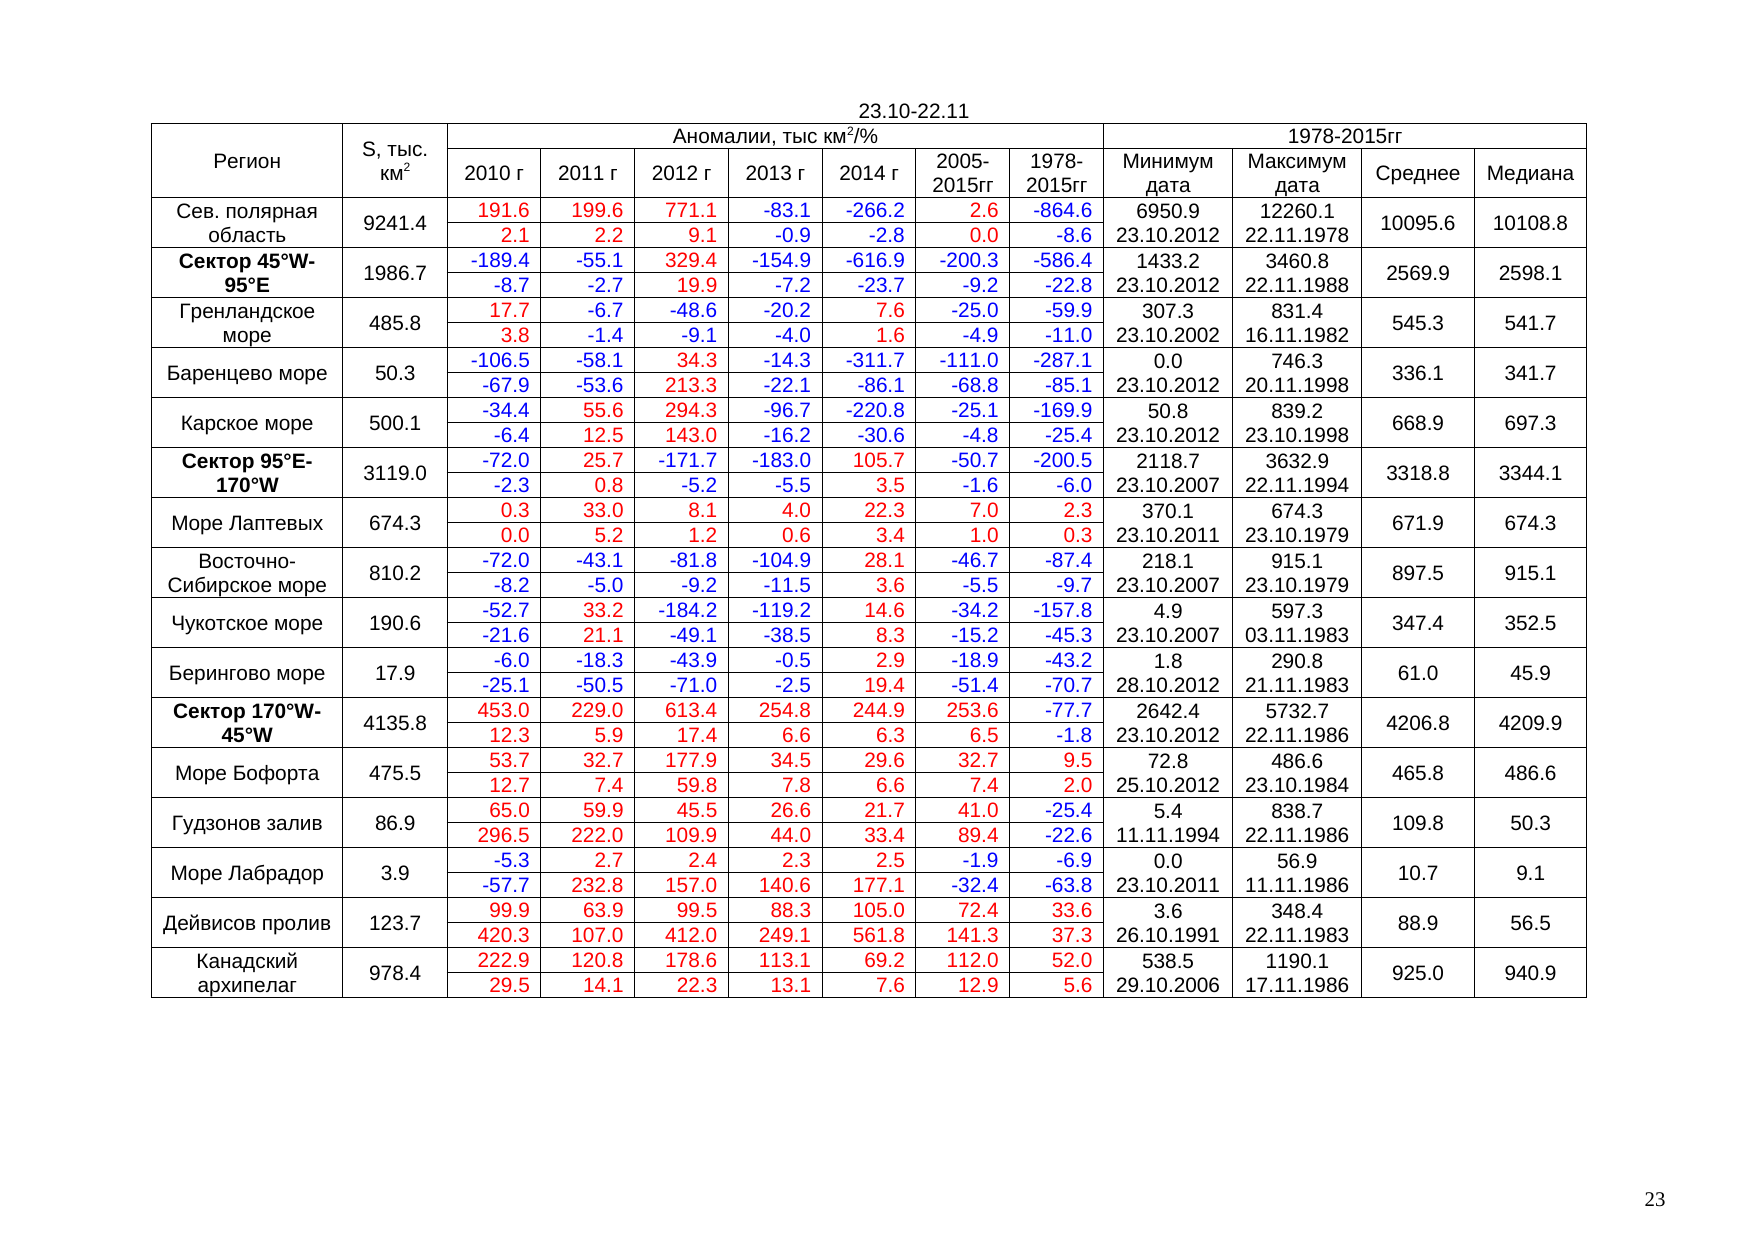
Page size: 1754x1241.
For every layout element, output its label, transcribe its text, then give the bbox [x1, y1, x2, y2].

table_cell 3119.0 [343, 448, 447, 497]
table_cell 59.9 [541, 798, 634, 822]
table_cell -50.5 [541, 673, 634, 697]
table_cell 0.3 [448, 498, 540, 522]
table_cell Сектор 45°W-95°E [152, 248, 342, 297]
table_cell 29.5 [448, 973, 540, 997]
table_cell Максимум дата [1233, 149, 1361, 197]
table_cell -30.6 [823, 423, 915, 447]
table_cell -6.9 [1010, 848, 1103, 872]
table_cell -43.9 [635, 648, 728, 672]
table_cell 2014 г [823, 149, 915, 197]
table_cell 88.9 [1362, 898, 1474, 947]
table_cell -25.1 [448, 673, 540, 697]
table_cell -5.5 [729, 473, 822, 497]
table_cell 55.6 [541, 398, 634, 422]
table_cell 307.3 23.10.2002 [1104, 298, 1232, 347]
table_cell -5.2 [635, 473, 728, 497]
table_cell 420.3 [448, 923, 540, 947]
table_cell 222.0 [541, 823, 634, 847]
text 23.10-22.11 [162, 99, 1665, 123]
table_cell 810.2 [343, 548, 447, 597]
table_cell 7.4 [541, 773, 634, 797]
table_cell 561.8 [823, 923, 915, 947]
table_cell -59.9 [1010, 298, 1103, 322]
table_cell -48.6 [635, 298, 728, 322]
table_cell 12260.1 22.11.1978 [1233, 198, 1361, 247]
table_cell 2642.4 23.10.2012 [1104, 698, 1232, 747]
table_header 1978-2015гг [1104, 124, 1586, 148]
table_cell Дейвисов пролив [152, 898, 342, 947]
table_cell 4206.8 [1362, 698, 1474, 747]
table_cell -1.9 [916, 848, 1009, 872]
table_cell -183.0 [729, 448, 822, 472]
table_cell 17.4 [635, 723, 728, 747]
table_cell 6.3 [823, 723, 915, 747]
table_cell -58.1 [541, 348, 634, 372]
table_cell 1.8 28.10.2012 [1104, 648, 1232, 697]
table_cell 50.3 [1475, 798, 1586, 847]
table_cell Минимум дата [1104, 149, 1232, 197]
table_cell 143.0 [635, 423, 728, 447]
table_cell -9.2 [635, 573, 728, 597]
table_cell 56.9 11.11.1986 [1233, 848, 1361, 897]
table_cell 19.9 [635, 273, 728, 297]
table_cell Среднее [1362, 149, 1474, 197]
table_cell 22.3 [823, 498, 915, 522]
table_cell 4135.8 [343, 698, 447, 747]
table_cell 112.0 [916, 948, 1009, 972]
table_cell -119.2 [729, 598, 822, 622]
table_cell 6.6 [729, 723, 822, 747]
table_cell 41.0 [916, 798, 1009, 822]
table_cell 86.9 [343, 798, 447, 847]
table_cell -21.6 [448, 623, 540, 647]
table_cell 72.8 25.10.2012 [1104, 748, 1232, 797]
table_cell 453.0 [448, 698, 540, 722]
table_cell 229.0 [541, 698, 634, 722]
table_cell -50.7 [916, 448, 1009, 472]
table_cell -81.8 [635, 548, 728, 572]
table_cell 897.5 [1362, 548, 1474, 597]
table_cell 109.9 [635, 823, 728, 847]
table_cell 177.9 [635, 748, 728, 772]
table_cell 4.0 [729, 498, 822, 522]
table_cell 99.5 [635, 898, 728, 922]
table_cell -6.0 [448, 648, 540, 672]
table_cell -586.4 [1010, 248, 1103, 272]
table_cell 0.0 [448, 523, 540, 547]
table_cell 1.0 [916, 523, 1009, 547]
table_cell -5.0 [541, 573, 634, 597]
table_cell 3.9 [343, 848, 447, 897]
table_cell -68.8 [916, 373, 1009, 397]
table_cell 2.0 [1010, 773, 1103, 797]
table_cell 37.3 [1010, 923, 1103, 947]
table_cell -72.0 [448, 448, 540, 472]
table_cell Гудзонов залив [152, 798, 342, 847]
table_cell -169.9 [1010, 398, 1103, 422]
table_cell 2010 г [448, 149, 540, 197]
table_cell -18.9 [916, 648, 1009, 672]
table_cell 53.7 [448, 748, 540, 772]
table_cell 232.8 [541, 873, 634, 897]
table_cell Чукотское море [152, 598, 342, 647]
table_cell 0.6 [729, 523, 822, 547]
table_cell 352.5 [1475, 598, 1586, 647]
table_cell 2.3 [1010, 498, 1103, 522]
table_cell -6.0 [1010, 473, 1103, 497]
table_cell Гренландское море [152, 298, 342, 347]
table_cell -7.2 [729, 273, 822, 297]
table_cell -85.1 [1010, 373, 1103, 397]
table_cell 2011 г [541, 149, 634, 197]
table_cell 0.0 23.10.2012 [1104, 348, 1232, 397]
table_cell 22.3 [635, 973, 728, 997]
table_cell 199.6 [541, 198, 634, 222]
table_cell 109.8 [1362, 798, 1474, 847]
table_cell 674.3 23.10.1979 [1233, 498, 1361, 547]
table_cell -266.2 [823, 198, 915, 222]
table_cell 5.2 [541, 523, 634, 547]
table_cell -200.3 [916, 248, 1009, 272]
table_cell 674.3 [1475, 498, 1586, 547]
table_cell 45.5 [635, 798, 728, 822]
table_cell -2.5 [729, 673, 822, 697]
table_cell 290.8 21.11.1983 [1233, 648, 1361, 697]
table_cell 746.3 20.11.1998 [1233, 348, 1361, 397]
table_cell -55.1 [541, 248, 634, 272]
table_cell 2.4 [635, 848, 728, 872]
table_cell 140.6 [729, 873, 822, 897]
table_cell -9.2 [916, 273, 1009, 297]
table_cell -25.4 [1010, 423, 1103, 447]
table_cell -43.1 [541, 548, 634, 572]
table_cell -52.7 [448, 598, 540, 622]
table_cell 0.0 23.10.2011 [1104, 848, 1232, 897]
table_cell 1190.1 17.11.1986 [1233, 948, 1361, 997]
table_cell 2013 г [729, 149, 822, 197]
table_cell 99.9 [448, 898, 540, 922]
table_cell 61.0 [1362, 648, 1474, 697]
table_cell 50.3 [343, 348, 447, 397]
table_cell 925.0 [1362, 948, 1474, 997]
table_cell 7.6 [823, 973, 915, 997]
table_cell 412.0 [635, 923, 728, 947]
table_cell -1.4 [541, 323, 634, 347]
table_cell 249.1 [729, 923, 822, 947]
table_cell 8.1 [635, 498, 728, 522]
table_cell 545.3 [1362, 298, 1474, 347]
table_cell 44.0 [729, 823, 822, 847]
table_cell -5.3 [448, 848, 540, 872]
table_cell 244.9 [823, 698, 915, 722]
table_cell 34.3 [635, 348, 728, 372]
table_cell 12.5 [541, 423, 634, 447]
table_cell 14.6 [823, 598, 915, 622]
table_cell 347.4 [1362, 598, 1474, 647]
table_cell 538.5 29.10.2006 [1104, 948, 1232, 997]
table_cell -2.3 [448, 473, 540, 497]
table_cell -22.8 [1010, 273, 1103, 297]
table_cell 2005-2015гг [916, 149, 1009, 197]
table_cell -4.0 [729, 323, 822, 347]
table_cell 4209.9 [1475, 698, 1586, 747]
table_cell Восточно-Сибирское море [152, 548, 342, 597]
table_cell 475.5 [343, 748, 447, 797]
table_cell Медиана [1475, 149, 1586, 197]
table_cell 597.3 03.11.1983 [1233, 598, 1361, 647]
table_cell 3.6 26.10.1991 [1104, 898, 1232, 947]
table_cell -0.5 [729, 648, 822, 672]
table_cell 294.3 [635, 398, 728, 422]
table_cell 2.2 [541, 223, 634, 247]
table_cell -38.5 [729, 623, 822, 647]
table_cell -287.1 [1010, 348, 1103, 372]
table_cell 178.6 [635, 948, 728, 972]
table_cell 674.3 [343, 498, 447, 547]
table_cell -53.6 [541, 373, 634, 397]
table_cell -20.2 [729, 298, 822, 322]
table_cell 52.0 [1010, 948, 1103, 972]
table_cell 1978-2015гг [1010, 149, 1103, 197]
table_cell -111.0 [916, 348, 1009, 372]
table_cell 17.7 [448, 298, 540, 322]
table_cell -6.7 [541, 298, 634, 322]
table_cell 5.4 11.11.1994 [1104, 798, 1232, 847]
table_cell -14.3 [729, 348, 822, 372]
table_cell -63.8 [1010, 873, 1103, 897]
table_cell -9.1 [635, 323, 728, 347]
table_cell -154.9 [729, 248, 822, 272]
table_cell 0.3 [1010, 523, 1103, 547]
table_cell -6.4 [448, 423, 540, 447]
table_header Регион [152, 124, 342, 197]
table_cell 21.1 [541, 623, 634, 647]
table_cell 32.7 [916, 748, 1009, 772]
table_cell -5.5 [916, 573, 1009, 597]
table_cell 253.6 [916, 698, 1009, 722]
table_cell 0.0 [916, 223, 1009, 247]
table_cell 59.8 [635, 773, 728, 797]
table_cell 17.9 [343, 648, 447, 697]
table_cell 21.7 [823, 798, 915, 822]
table_header Аномалии, тыс км2/% [448, 124, 1103, 148]
table_cell 671.9 [1362, 498, 1474, 547]
table_cell 486.6 23.10.1984 [1233, 748, 1361, 797]
table_cell -4.8 [916, 423, 1009, 447]
table_cell -1.8 [1010, 723, 1103, 747]
table_cell 2.7 [541, 848, 634, 872]
table_cell Берингово море [152, 648, 342, 697]
table_cell -45.3 [1010, 623, 1103, 647]
table_cell 34.5 [729, 748, 822, 772]
table_cell 2569.9 [1362, 248, 1474, 297]
table_cell -71.0 [635, 673, 728, 697]
table_cell -25.0 [916, 298, 1009, 322]
table_cell -200.5 [1010, 448, 1103, 472]
table_cell 485.8 [343, 298, 447, 347]
table_cell -189.4 [448, 248, 540, 272]
table_cell 2.6 [916, 198, 1009, 222]
table_cell 3.6 [823, 573, 915, 597]
table_cell 33.2 [541, 598, 634, 622]
table_cell 45.9 [1475, 648, 1586, 697]
table_cell 213.3 [635, 373, 728, 397]
table_cell -184.2 [635, 598, 728, 622]
table_cell 190.6 [343, 598, 447, 647]
table_cell 2.9 [823, 648, 915, 672]
table_cell 89.4 [916, 823, 1009, 847]
table_cell -157.8 [1010, 598, 1103, 622]
table_cell 2118.7 23.10.2007 [1104, 448, 1232, 497]
table_cell 465.8 [1362, 748, 1474, 797]
table_cell -22.6 [1010, 823, 1103, 847]
table_cell -8.2 [448, 573, 540, 597]
table_cell -43.2 [1010, 648, 1103, 672]
table_cell 9.1 [635, 223, 728, 247]
table_cell -8.6 [1010, 223, 1103, 247]
table_cell 88.3 [729, 898, 822, 922]
table_cell 7.4 [916, 773, 1009, 797]
table_cell 486.6 [1475, 748, 1586, 797]
table_cell 2.5 [823, 848, 915, 872]
table_cell -72.0 [448, 548, 540, 572]
table_cell 254.8 [729, 698, 822, 722]
table_cell Море Лабрадор [152, 848, 342, 897]
table_cell Сектор 95°E-170°W [152, 448, 342, 497]
table_cell 107.0 [541, 923, 634, 947]
table_cell 1433.2 23.10.2012 [1104, 248, 1232, 297]
table_cell Канадский архипелаг [152, 948, 342, 997]
table_cell 2.3 [729, 848, 822, 872]
table_cell Сектор 170°W-45°W [152, 698, 342, 747]
table_cell 3632.9 22.11.1994 [1233, 448, 1361, 497]
table_cell 831.4 16.11.1982 [1233, 298, 1361, 347]
table_cell 370.1 23.10.2011 [1104, 498, 1232, 547]
table_cell 177.1 [823, 873, 915, 897]
table_cell 33.4 [823, 823, 915, 847]
table_cell -22.1 [729, 373, 822, 397]
table_cell 12.3 [448, 723, 540, 747]
table_cell 915.1 23.10.1979 [1233, 548, 1361, 597]
table_cell -57.7 [448, 873, 540, 897]
table_cell 5732.7 22.11.1986 [1233, 698, 1361, 747]
table_cell -8.7 [448, 273, 540, 297]
table_cell -83.1 [729, 198, 822, 222]
table_cell 10108.8 [1475, 198, 1586, 247]
table_cell 12.9 [916, 973, 1009, 997]
table_header S, тыс. км2 [343, 124, 447, 197]
table_cell 6.5 [916, 723, 1009, 747]
table_cell 6950.9 23.10.2012 [1104, 198, 1232, 247]
table_cell 3460.8 22.11.1988 [1233, 248, 1361, 297]
table_cell -87.4 [1010, 548, 1103, 572]
table_cell -11.0 [1010, 323, 1103, 347]
table_cell 2.1 [448, 223, 540, 247]
table_cell 839.2 23.10.1998 [1233, 398, 1361, 447]
table_cell -46.7 [916, 548, 1009, 572]
table_cell 4.9 23.10.2007 [1104, 598, 1232, 647]
table_cell -864.6 [1010, 198, 1103, 222]
table_cell 3344.1 [1475, 448, 1586, 497]
table_cell 7.0 [916, 498, 1009, 522]
table_cell 7.6 [823, 298, 915, 322]
table_cell 1.6 [823, 323, 915, 347]
table_cell 3.4 [823, 523, 915, 547]
table_cell 25.7 [541, 448, 634, 472]
table_cell 72.4 [916, 898, 1009, 922]
table_cell -4.9 [916, 323, 1009, 347]
table_cell -25.1 [916, 398, 1009, 422]
table_cell 19.4 [823, 673, 915, 697]
table_cell 7.8 [729, 773, 822, 797]
table_cell 6.6 [823, 773, 915, 797]
table_cell -77.7 [1010, 698, 1103, 722]
table_cell 191.6 [448, 198, 540, 222]
table_cell 26.6 [729, 798, 822, 822]
table_cell Море Бофорта [152, 748, 342, 797]
table_cell 56.5 [1475, 898, 1586, 947]
table_cell -49.1 [635, 623, 728, 647]
table_cell 222.9 [448, 948, 540, 972]
table_cell -616.9 [823, 248, 915, 272]
table_cell 13.1 [729, 973, 822, 997]
table_cell 5.6 [1010, 973, 1103, 997]
table_cell -0.9 [729, 223, 822, 247]
table_cell 10.7 [1362, 848, 1474, 897]
table_cell -51.4 [916, 673, 1009, 697]
table_cell Сев. полярная область [152, 198, 342, 247]
table_cell 5.9 [541, 723, 634, 747]
table_cell 613.4 [635, 698, 728, 722]
table_cell -18.3 [541, 648, 634, 672]
table_cell 296.5 [448, 823, 540, 847]
table_cell 32.7 [541, 748, 634, 772]
table_cell 29.6 [823, 748, 915, 772]
table_cell 50.8 23.10.2012 [1104, 398, 1232, 447]
table_cell 105.0 [823, 898, 915, 922]
table_cell -16.2 [729, 423, 822, 447]
table_cell 9.5 [1010, 748, 1103, 772]
table_cell 65.0 [448, 798, 540, 822]
table_cell -104.9 [729, 548, 822, 572]
table_cell 978.4 [343, 948, 447, 997]
table_cell 668.9 [1362, 398, 1474, 447]
table_cell 1986.7 [343, 248, 447, 297]
table_cell 69.2 [823, 948, 915, 972]
table_cell -106.5 [448, 348, 540, 372]
table_cell 336.1 [1362, 348, 1474, 397]
table_cell 218.1 23.10.2007 [1104, 548, 1232, 597]
table_cell Баренцево море [152, 348, 342, 397]
table_cell 1.2 [635, 523, 728, 547]
table_cell 33.6 [1010, 898, 1103, 922]
table_cell 838.7 22.11.1986 [1233, 798, 1361, 847]
table_cell 329.4 [635, 248, 728, 272]
table_cell -67.9 [448, 373, 540, 397]
table_cell -2.8 [823, 223, 915, 247]
table_cell Море Лаптевых [152, 498, 342, 547]
table_cell -311.7 [823, 348, 915, 372]
table_cell -220.8 [823, 398, 915, 422]
table_cell 9.1 [1475, 848, 1586, 897]
table_cell 697.3 [1475, 398, 1586, 447]
table_cell 141.3 [916, 923, 1009, 947]
table_cell 348.4 22.11.1983 [1233, 898, 1361, 947]
table_cell -2.7 [541, 273, 634, 297]
table_cell 123.7 [343, 898, 447, 947]
table_cell 3.8 [448, 323, 540, 347]
table_cell 12.7 [448, 773, 540, 797]
table_cell 10095.6 [1362, 198, 1474, 247]
table_cell -15.2 [916, 623, 1009, 647]
table_cell 341.7 [1475, 348, 1586, 397]
table_cell 500.1 [343, 398, 447, 447]
table_cell 3.5 [823, 473, 915, 497]
table_cell 940.9 [1475, 948, 1586, 997]
table_cell 33.0 [541, 498, 634, 522]
table_cell -171.7 [635, 448, 728, 472]
table_cell -11.5 [729, 573, 822, 597]
table_cell 2012 г [635, 149, 728, 197]
table_cell 2598.1 [1475, 248, 1586, 297]
table_cell 63.9 [541, 898, 634, 922]
table_cell 3318.8 [1362, 448, 1474, 497]
table_cell 14.1 [541, 973, 634, 997]
table_cell -96.7 [729, 398, 822, 422]
table_cell 120.8 [541, 948, 634, 972]
table_cell 157.0 [635, 873, 728, 897]
table_cell 105.7 [823, 448, 915, 472]
table_cell 8.3 [823, 623, 915, 647]
table_cell -25.4 [1010, 798, 1103, 822]
table_cell -34.4 [448, 398, 540, 422]
table_cell 771.1 [635, 198, 728, 222]
table_cell 9241.4 [343, 198, 447, 247]
table_cell Карское море [152, 398, 342, 447]
table_cell -1.6 [916, 473, 1009, 497]
table_cell -23.7 [823, 273, 915, 297]
table_cell 28.1 [823, 548, 915, 572]
table_cell -86.1 [823, 373, 915, 397]
table_cell 541.7 [1475, 298, 1586, 347]
table_cell -32.4 [916, 873, 1009, 897]
table_cell -34.2 [916, 598, 1009, 622]
table_cell 0.8 [541, 473, 634, 497]
table_cell 113.1 [729, 948, 822, 972]
table_cell -9.7 [1010, 573, 1103, 597]
table_cell -70.7 [1010, 673, 1103, 697]
table_cell 915.1 [1475, 548, 1586, 597]
